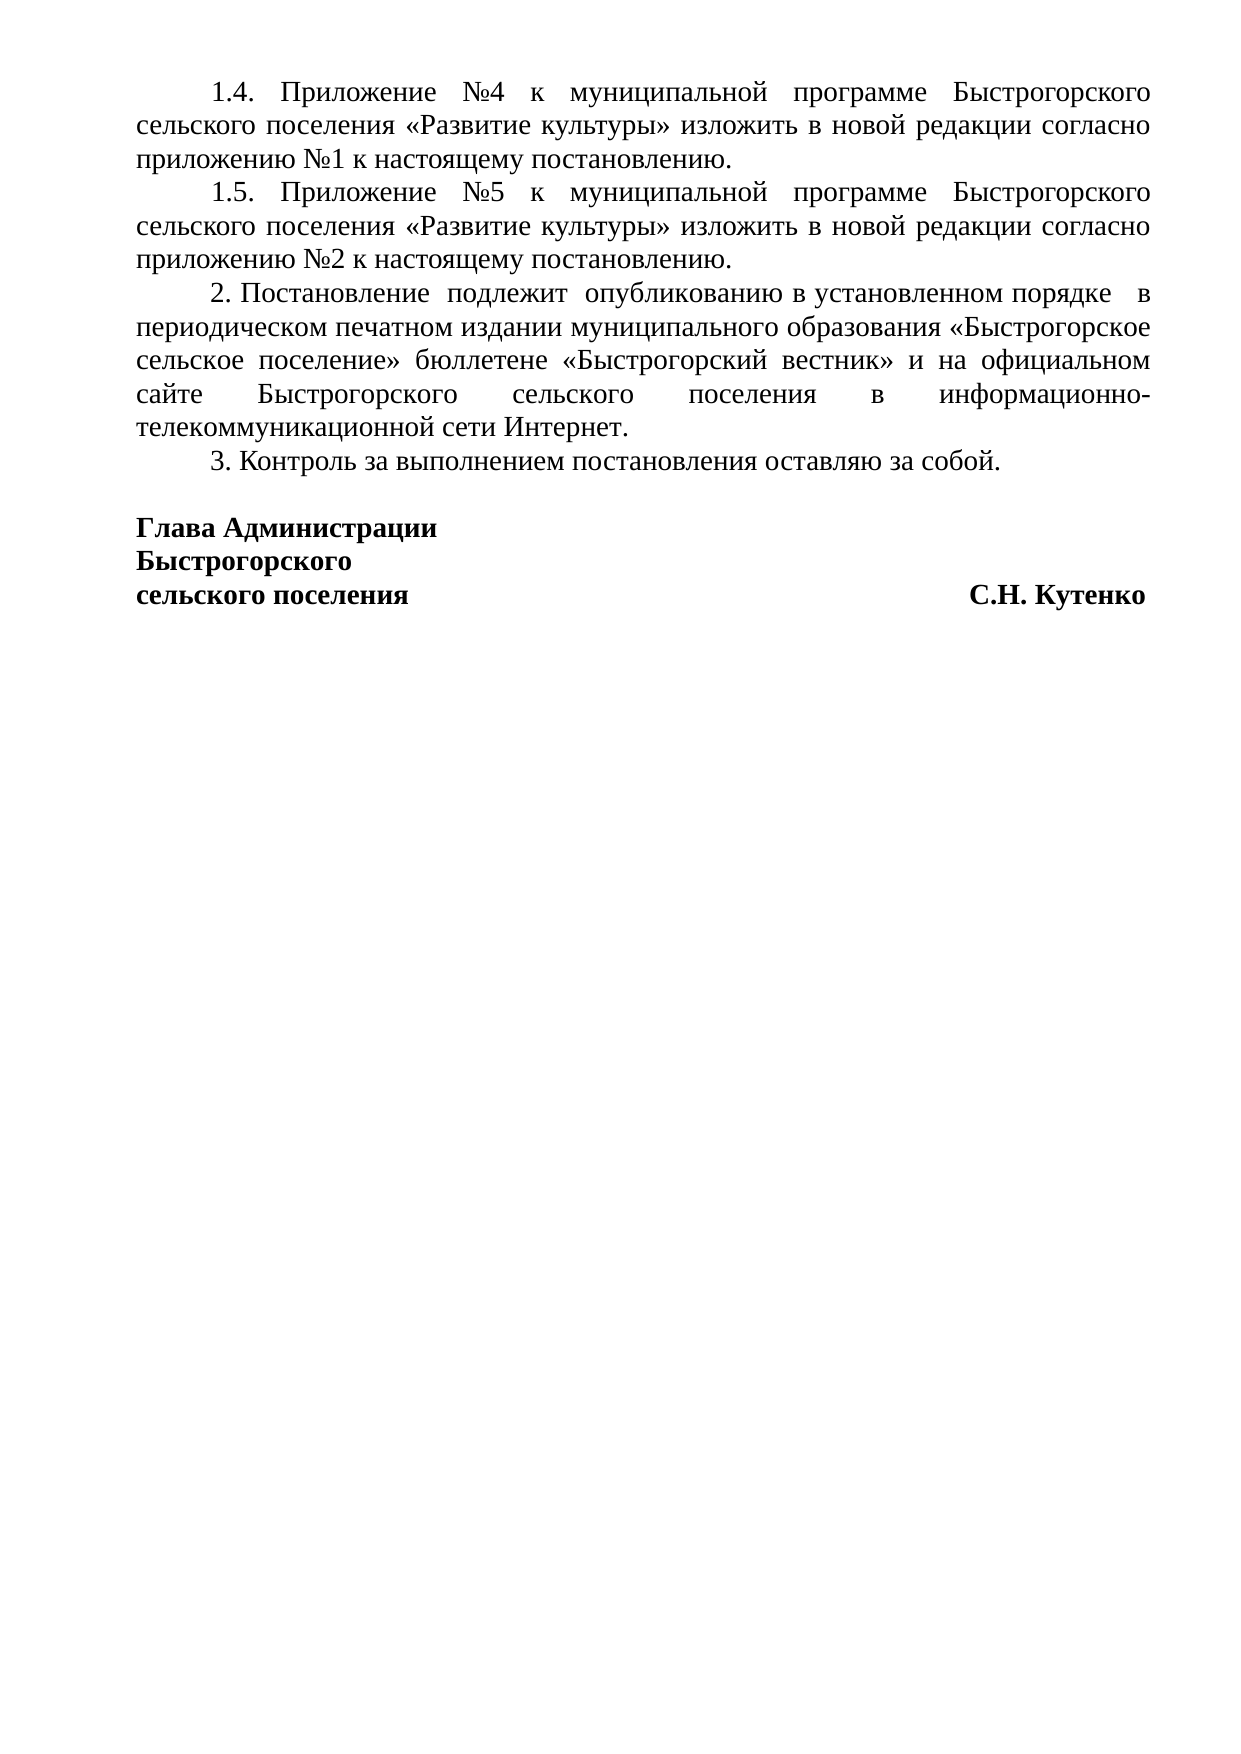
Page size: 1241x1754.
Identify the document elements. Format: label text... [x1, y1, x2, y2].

text 2. Постановление подлежит опубликованию в установленном порядке в периодическом печатном издании муниципального образования «Быстрогорское сельское поселение» бюллетене «Быстрогорский вестник» и на официальном сайте Быстрогорского сельского поселения в информационно-телекоммуникационной сети Интернет. [136, 275, 1152, 443]
text сельского поселения С.Н. Кутенко [136, 577, 1152, 611]
text Быстрогорского [136, 543, 1152, 577]
list 3. Контроль за выполнением постановления оставляю за собой. [136, 443, 1152, 476]
text 1.5. Приложение №5 к муниципальной программе Быстрогорского сельского поселения «Развитие культуры» изложить в новой редакции согласно приложению №2 к настоящему постановлению. [136, 174, 1152, 275]
text 1.4. Приложение №4 к муниципальной программе Быстрогорского сельского поселения «Развитие культуры» изложить в новой редакции согласно приложению №1 к настоящему постановлению. [136, 74, 1152, 174]
text Глава Администрации [136, 510, 1152, 543]
